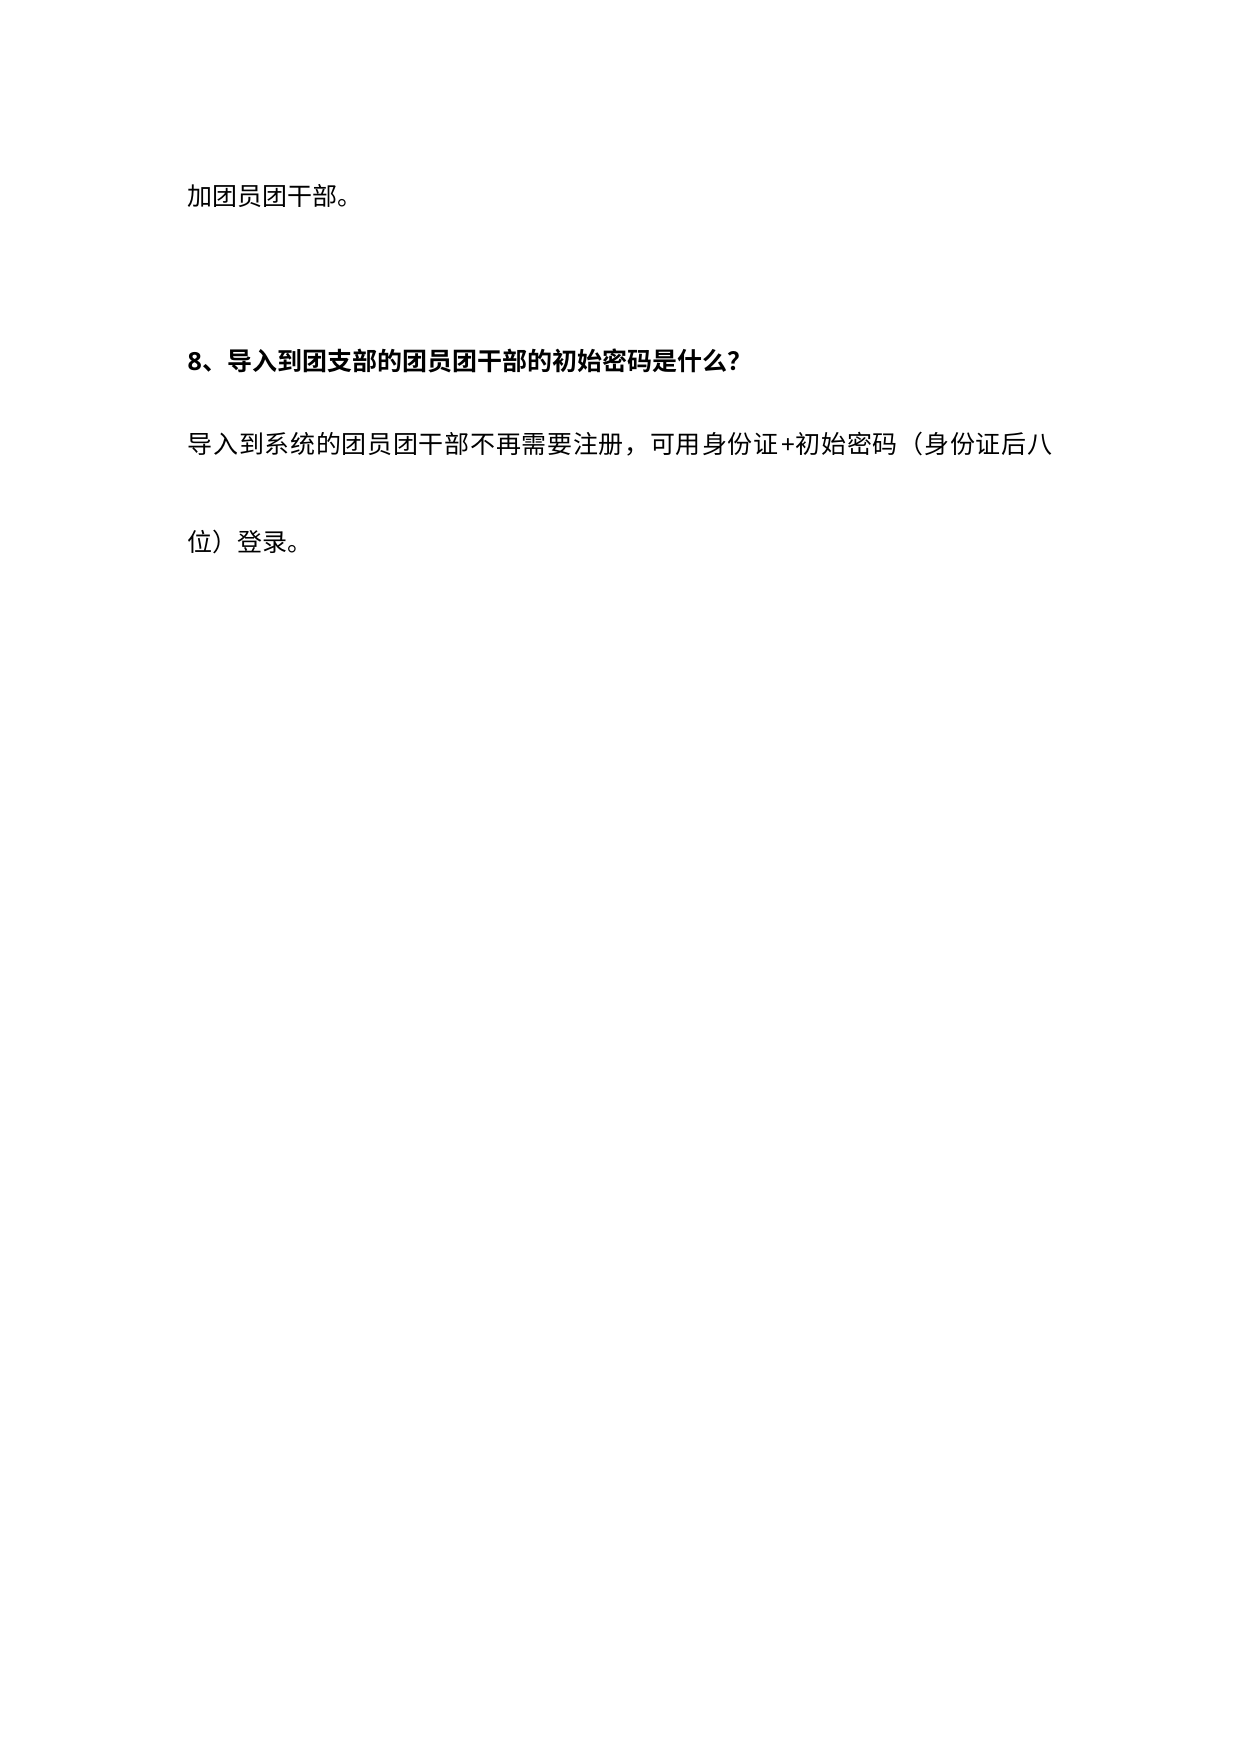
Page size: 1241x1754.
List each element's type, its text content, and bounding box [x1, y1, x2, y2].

text 导入到系统的团员团干部不再需要注册，可用身份证+初始密码（身份证后八位）登录。 [187, 410, 1053, 573]
text 8、导入到团支部的团员团干部的初始密码是什么？ [187, 327, 1053, 392]
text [187, 162, 1053, 227]
